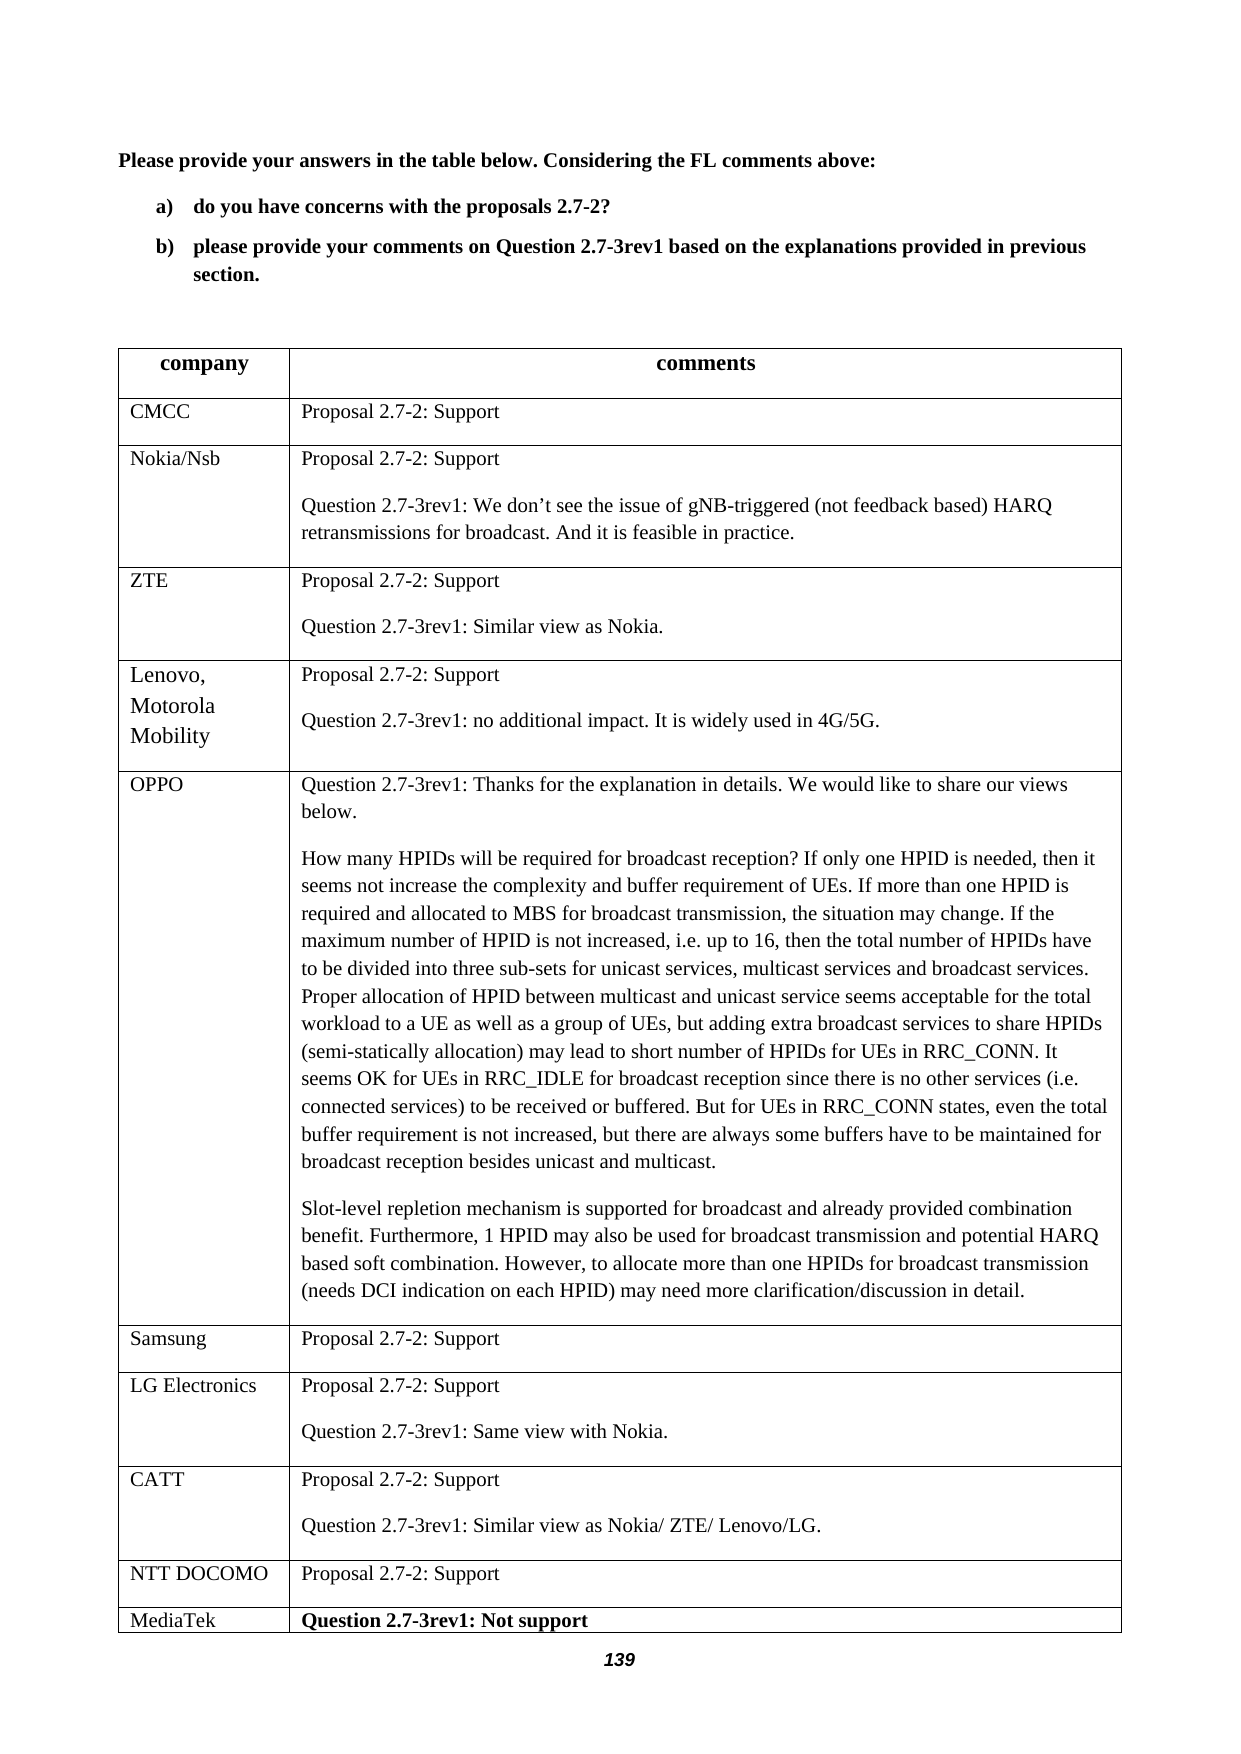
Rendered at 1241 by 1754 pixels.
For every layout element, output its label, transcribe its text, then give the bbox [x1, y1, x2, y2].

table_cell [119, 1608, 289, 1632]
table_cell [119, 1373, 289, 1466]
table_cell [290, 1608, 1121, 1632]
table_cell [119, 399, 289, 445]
text Please provide your answers in the table below. Considering the FL comments above: [118, 148, 1122, 172]
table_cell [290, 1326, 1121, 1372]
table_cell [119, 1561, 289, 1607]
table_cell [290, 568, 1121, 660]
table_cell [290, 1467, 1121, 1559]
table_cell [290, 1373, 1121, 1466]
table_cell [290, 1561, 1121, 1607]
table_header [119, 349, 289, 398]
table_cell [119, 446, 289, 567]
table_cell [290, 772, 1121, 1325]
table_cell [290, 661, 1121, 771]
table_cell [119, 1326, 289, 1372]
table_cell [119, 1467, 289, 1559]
list do you have concerns with the proposals 2.7-2? [156, 194, 1122, 218]
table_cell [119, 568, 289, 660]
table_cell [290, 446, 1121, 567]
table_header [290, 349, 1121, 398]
list please provide your comments on Question 2.7-3rev1 based on the explanations provided in previous section. [156, 234, 1122, 286]
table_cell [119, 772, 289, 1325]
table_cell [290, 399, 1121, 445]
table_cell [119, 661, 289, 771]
